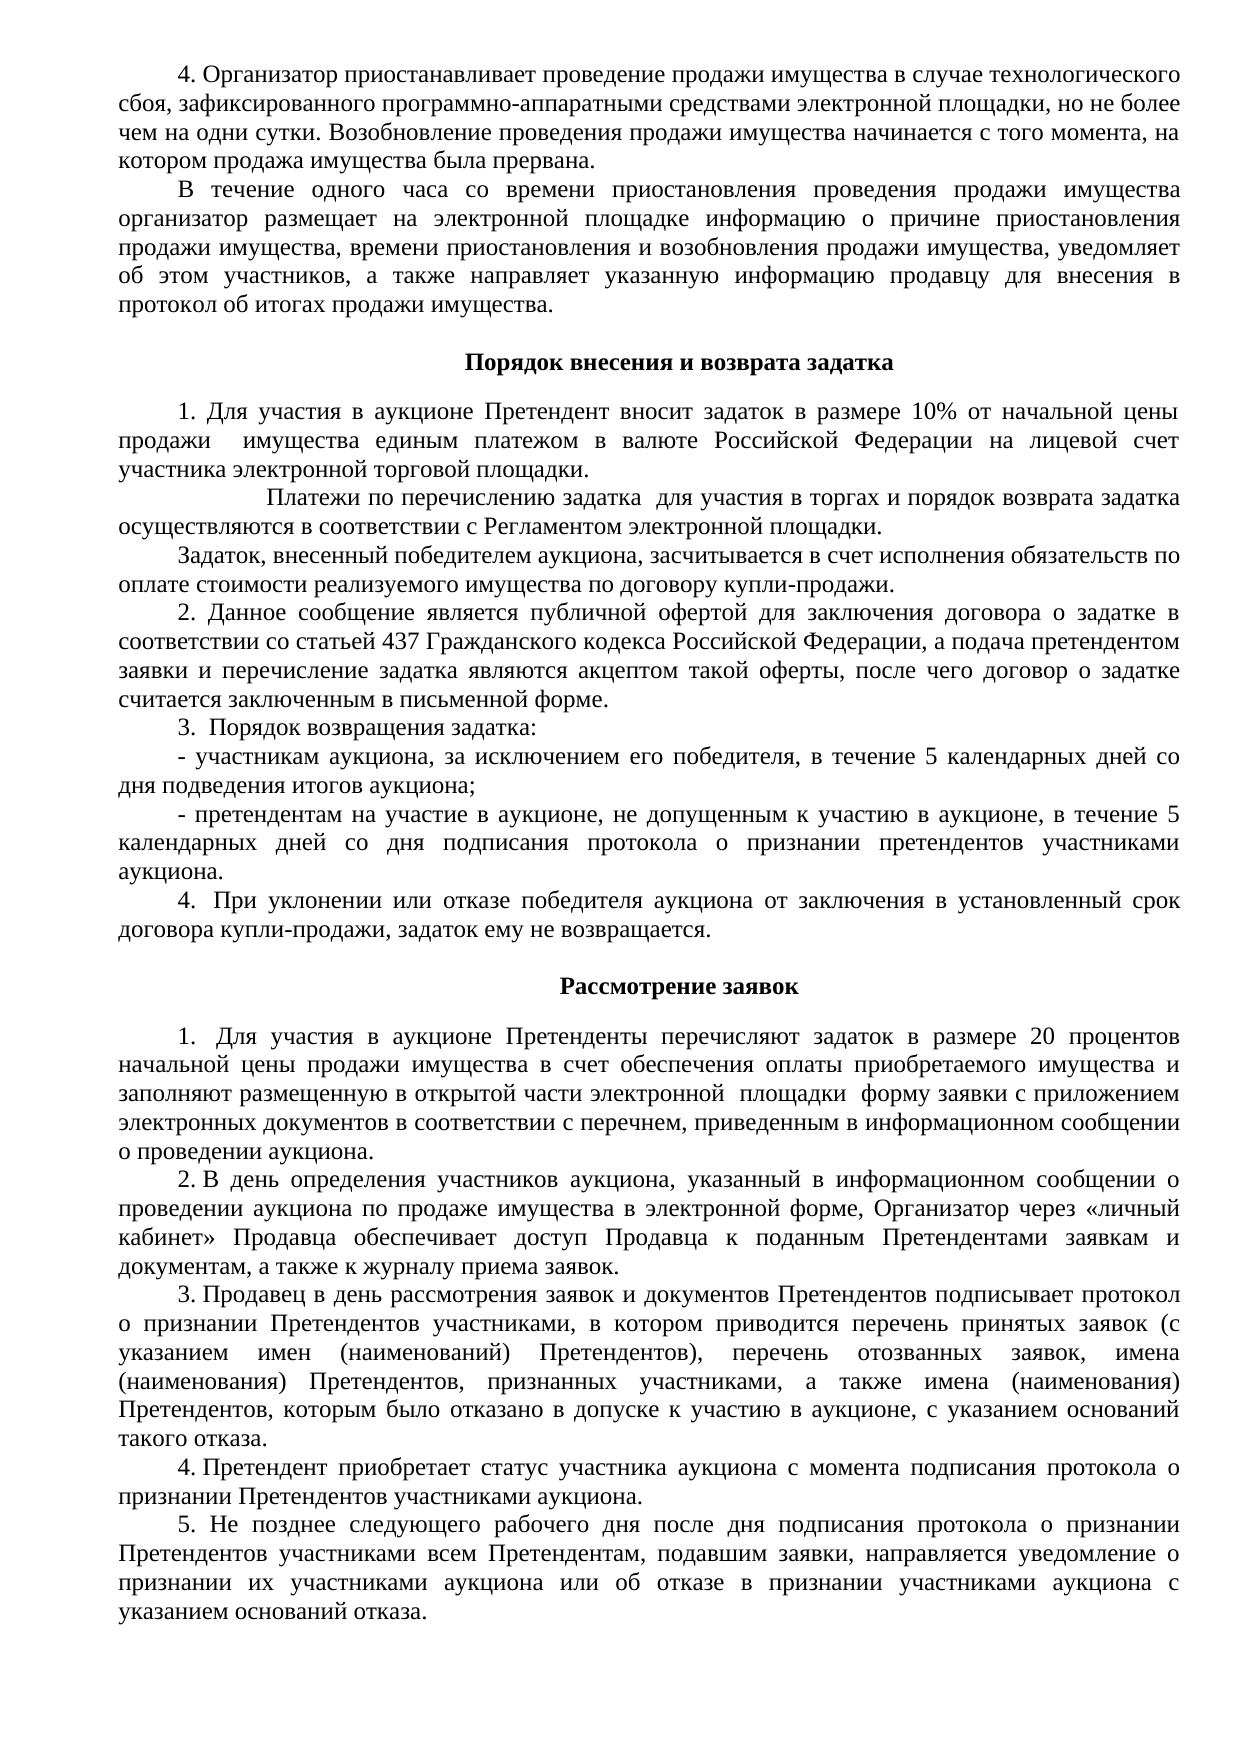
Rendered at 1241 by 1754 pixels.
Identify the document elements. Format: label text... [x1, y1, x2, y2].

text В течение одного часа со времени приостановления проведения продажи имущества организатор размещает на электронной площадке информацию о причине приостановления продажи имущества, времени приостановления и возобновления продажи имущества, уведомляет об этом участников, а также направляет указанную информацию продавцу для внесения в протокол об итогах продажи имущества. [118, 174, 1181, 318]
text Платежи по перечислению задатка для участия в торгах и порядок возврата задатка осуществляются в соответствии с Регламентом электронной площадки. [118, 482, 1181, 540]
text Рассмотрение заявок [118, 971, 1181, 1000]
text - участникам аукциона, за исключением его победителя, в течение 5 календарных дней со дня подведения итогов аукциона; [118, 741, 1181, 799]
text 1. Для участия в аукционе Претенденты перечисляют задаток в размере 20 процентов начальной цены продажи имущества в счет обеспечения оплаты приобретаемого имущества и заполняют размещенную в открытой части электронной площадки форму заявки с приложением электронных документов в соответствии с перечнем, приведенным в информационном сообщении о проведении аукциона. [118, 1021, 1181, 1164]
text 2. Данное сообщение является публичной офертой для заключения договора о задатке в соответствии со статьей 437 Гражданского кодекса Российской Федерации, а подача претендентом заявки и перечисление задатка являются акцептом такой оферты, после чего договор о задатке считается заключенным в письменной форме. [118, 597, 1181, 712]
text - претендентам на участие в аукционе, не допущенным к участию в аукционе, в течение 5 календарных дней со дня подписания протокола о признании претендентов участниками аукциона. [118, 799, 1181, 885]
text Задаток, внесенный победителем аукциона, засчитывается в счет исполнения обязательств по оплате стоимости реализуемого имущества по договору купли-продажи. [118, 540, 1181, 597]
text 5. Не позднее следующего рабочего дня после дня подписания протокола о признании Претендентов участниками всем Претендентам, подавшим заявки, направляется уведомление о признании их участниками аукциона или об отказе в признании участниками аукциона с указанием оснований отказа. [118, 1509, 1181, 1624]
text 1. Для участия в аукционе Претендент вносит задаток в размере 10% от начальной цены продажи имущества единым платежом в валюте Российской Федерации на лицевой счет участника электронной торговой площадки. [118, 396, 1179, 482]
text 3. Порядок возвращения задатка: [118, 712, 1181, 741]
text Порядок внесения и возврата задатка [118, 347, 1181, 375]
text 4. Организатор приостанавливает проведение продажи имущества в случае технологического сбоя, зафиксированного программно-аппаратными средствами электронной площадки, но не более чем на одни сутки. Возобновление проведения продажи имущества начинается с того момента, на котором продажа имущества была прервана. [118, 59, 1181, 174]
text 4. При уклонении или отказе победителя аукциона от заключения в установленный срок договора купли-продажи, задаток ему не возвращается. [118, 885, 1181, 942]
text 2. В день определения участников аукциона, указанный в информационном сообщении о проведении аукциона по продаже имущества в электронной форме, Организатор через «личный кабинет» Продавца обеспечивает доступ Продавца к поданным Претендентами заявкам и документам, а также к журналу приема заявок. [118, 1164, 1181, 1279]
text 4. Претендент приобретает статус участника аукциона с момента подписания протокола о признании Претендентов участниками аукциона. [118, 1452, 1181, 1509]
text 3. Продавец в день рассмотрения заявок и документов Претендентов подписывает протокол о признании Претендентов участниками, в котором приводится перечень принятых заявок (с указанием имен (наименований) Претендентов), перечень отозванных заявок, имена (наименования) Претендентов, признанных участниками, а также имена (наименования) Претендентов, которым было отказано в допуске к участию в аукционе, с указанием оснований такого отказа. [118, 1279, 1181, 1452]
